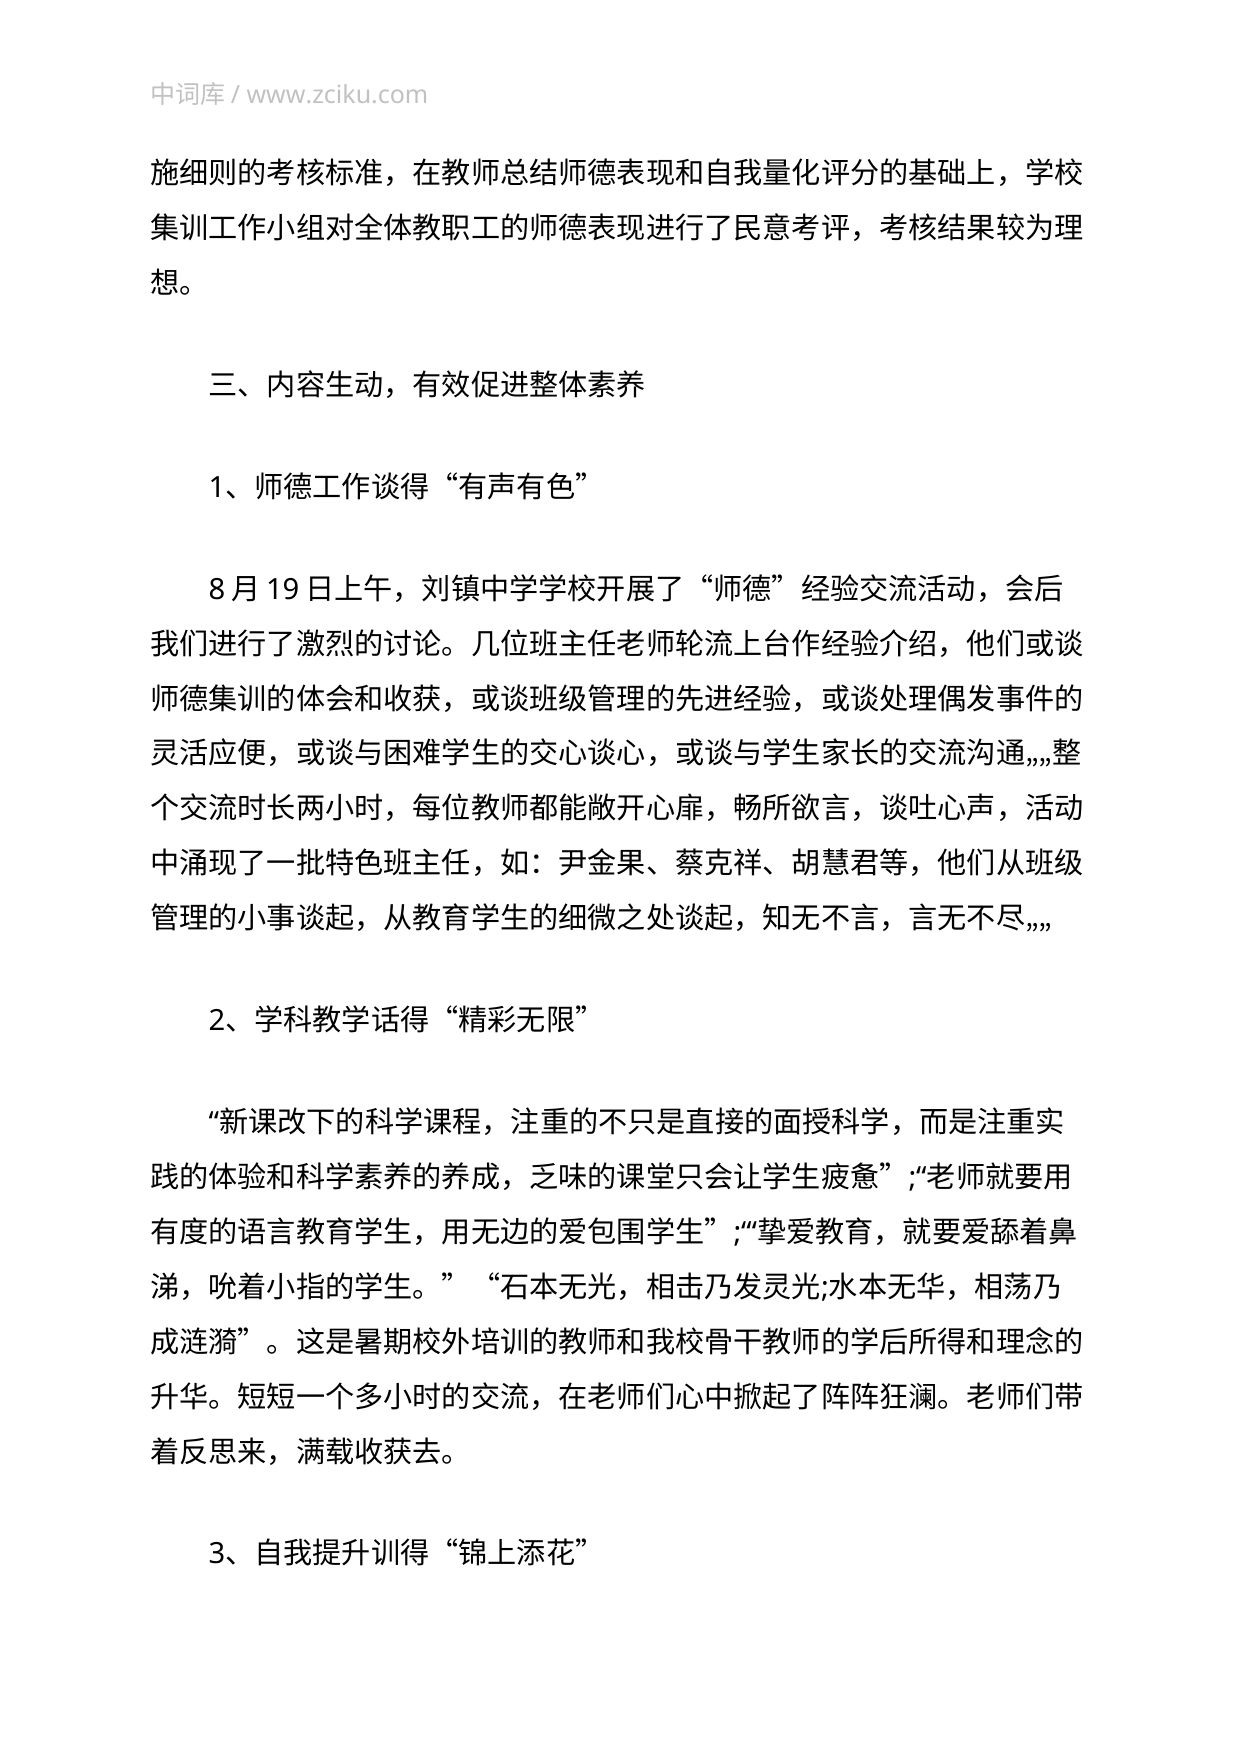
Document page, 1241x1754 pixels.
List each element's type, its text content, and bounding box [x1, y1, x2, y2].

text 2、学科教学话得“精彩无限” [150, 997, 1090, 1039]
text 三、内容生动，有效促进整体素养 [150, 362, 1090, 404]
text 8月19日上午，刘镇中学学校开展了“师德”经验交流活动，会后我们进行了激烈的讨论。几位班主任老师轮流上台作经验介绍，他们或谈师德集训的体会和收获，或谈班级管理的先进经验，或谈处理偶发事件的灵活应便，或谈与困难学生的交心谈心，或谈与学生家长的交流沟通„„整个交流时长两小时，每位教师都能敞开心扉，畅所欲言，谈吐心声，活动中涌现了一批特色班主任，如：尹金果、蔡克祥、胡慧君等，他们从班级管理的小事谈起，从教育学生的细微之处谈起，知无不言，言无不尽„„ [150, 565, 1090, 937]
text “新课改下的科学课程，注重的不只是直接的面授科学，而是注重实践的体验和科学素养的养成，乏味的课堂只会让学生疲惫”;“老师就要用有度的语言教育学生，用无边的爱包围学生”;“‘挚爱教育，就要爱舔着鼻涕，吮着小指的学生。”“石本无光，相击乃发灵光;水本无华，相荡乃成涟漪”。这是暑期校外培训的教师和我校骨干教师的学后所得和理念的升华。短短一个多小时的交流，在老师们心中掀起了阵阵狂澜。老师们带着反思来，满载收获去。 [150, 1098, 1090, 1471]
text 1、师德工作谈得“有声有色” [150, 463, 1090, 506]
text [150, 150, 1090, 302]
text 3、自我提升训得“锦上添花” [150, 1530, 1090, 1572]
